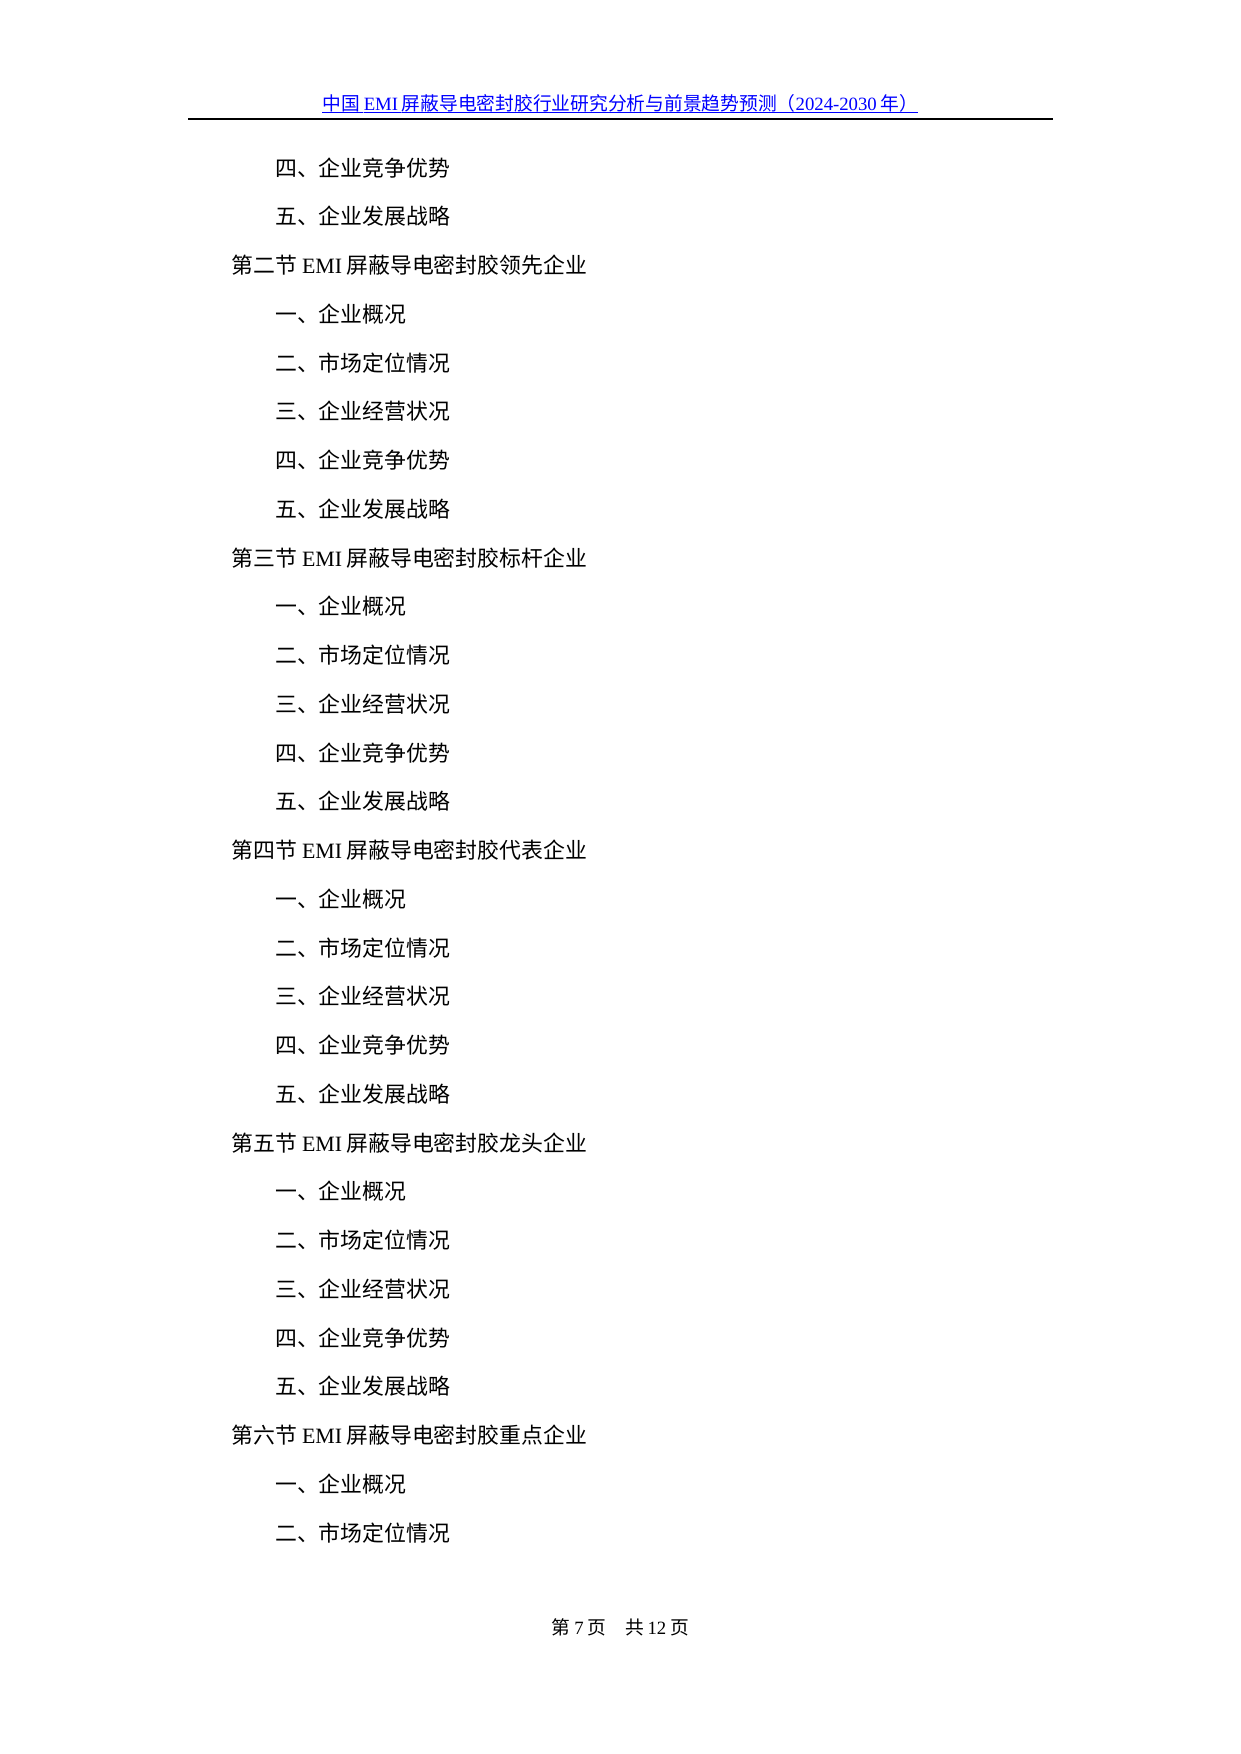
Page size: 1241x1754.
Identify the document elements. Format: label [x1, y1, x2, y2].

text [187, 150, 1053, 1548]
